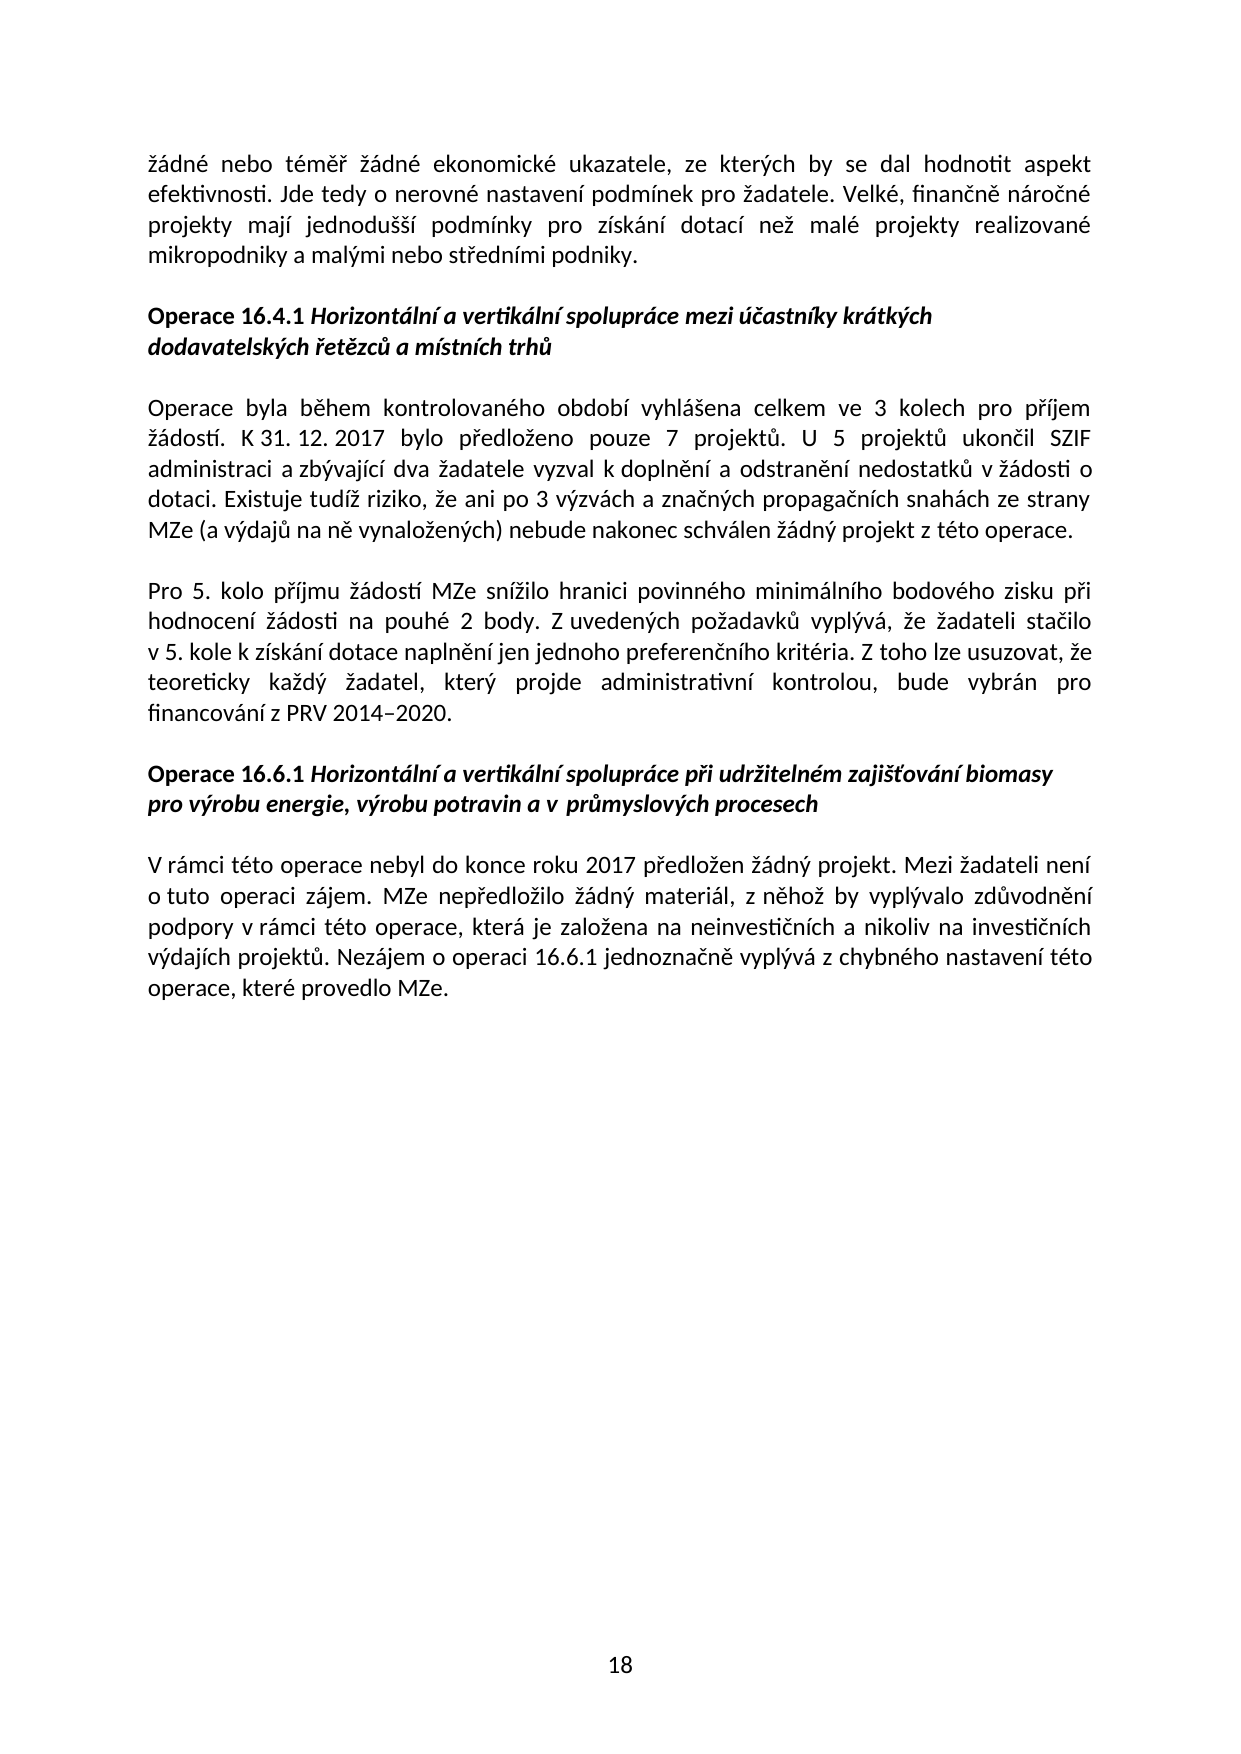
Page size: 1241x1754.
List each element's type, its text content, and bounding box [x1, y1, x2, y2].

text Operace 16.4.1 Horizontální a vertikální spolupráce mezi účastníky krátkých dodavatelských řetězců a místních trhů [148, 300, 1092, 361]
text V rámci této operace nebyl do konce roku 2017 předložen žádný projekt. Mezi žadateli není o tuto operaci zájem. MZe nepředložilo žádný materiál, z něhož by vyplývalo zdůvodnění podpory v rámci této operace, která je založena na neinvestičních a nikoliv na investičních výdajích projektů. Nezájem o operaci 16.6.1 jednoznačně vyplývá z chybného nastavení této operace, které provedlo MZe. [148, 850, 1092, 1002]
text Operace 16.6.1 Horizontální a vertikální spolupráce při udržitelném zajišťování biomasy pro výrobu energie, výrobu potravin a v průmyslových procesech [148, 758, 1092, 819]
text Pro 5. kolo příjmu žádostí MZe snížilo hranici povinného minimálního bodového zisku při hodnocení žádosti na pouhé 2 body. Z uvedených požadavků vyplývá, že žadateli stačilo v 5. kole k získání dotace naplnění jen jednoho preferenčního kritéria. Z toho lze usuzovat, že teoreticky každý žadatel, který projde administrativní kontrolou, bude vybrán pro financování z PRV 2014–2020. [148, 575, 1092, 728]
text Operace byla během kontrolovaného období vyhlášena celkem ve 3 kolech pro příjem žádostí. K 31. 12. 2017 bylo předloženo pouze 7 projektů. U 5 projektů ukončil SZIF administraci a zbývající dva žadatele vyzval k doplnění a odstranění nedostatků v žádosti o dotaci. Existuje tudíž riziko, že ani po 3 výzvách a značných propagačních snahách ze strany MZe (a výdajů na ně vynaložených) nebude nakonec schválen žádný projekt z této operace. [148, 392, 1092, 544]
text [148, 148, 1092, 270]
